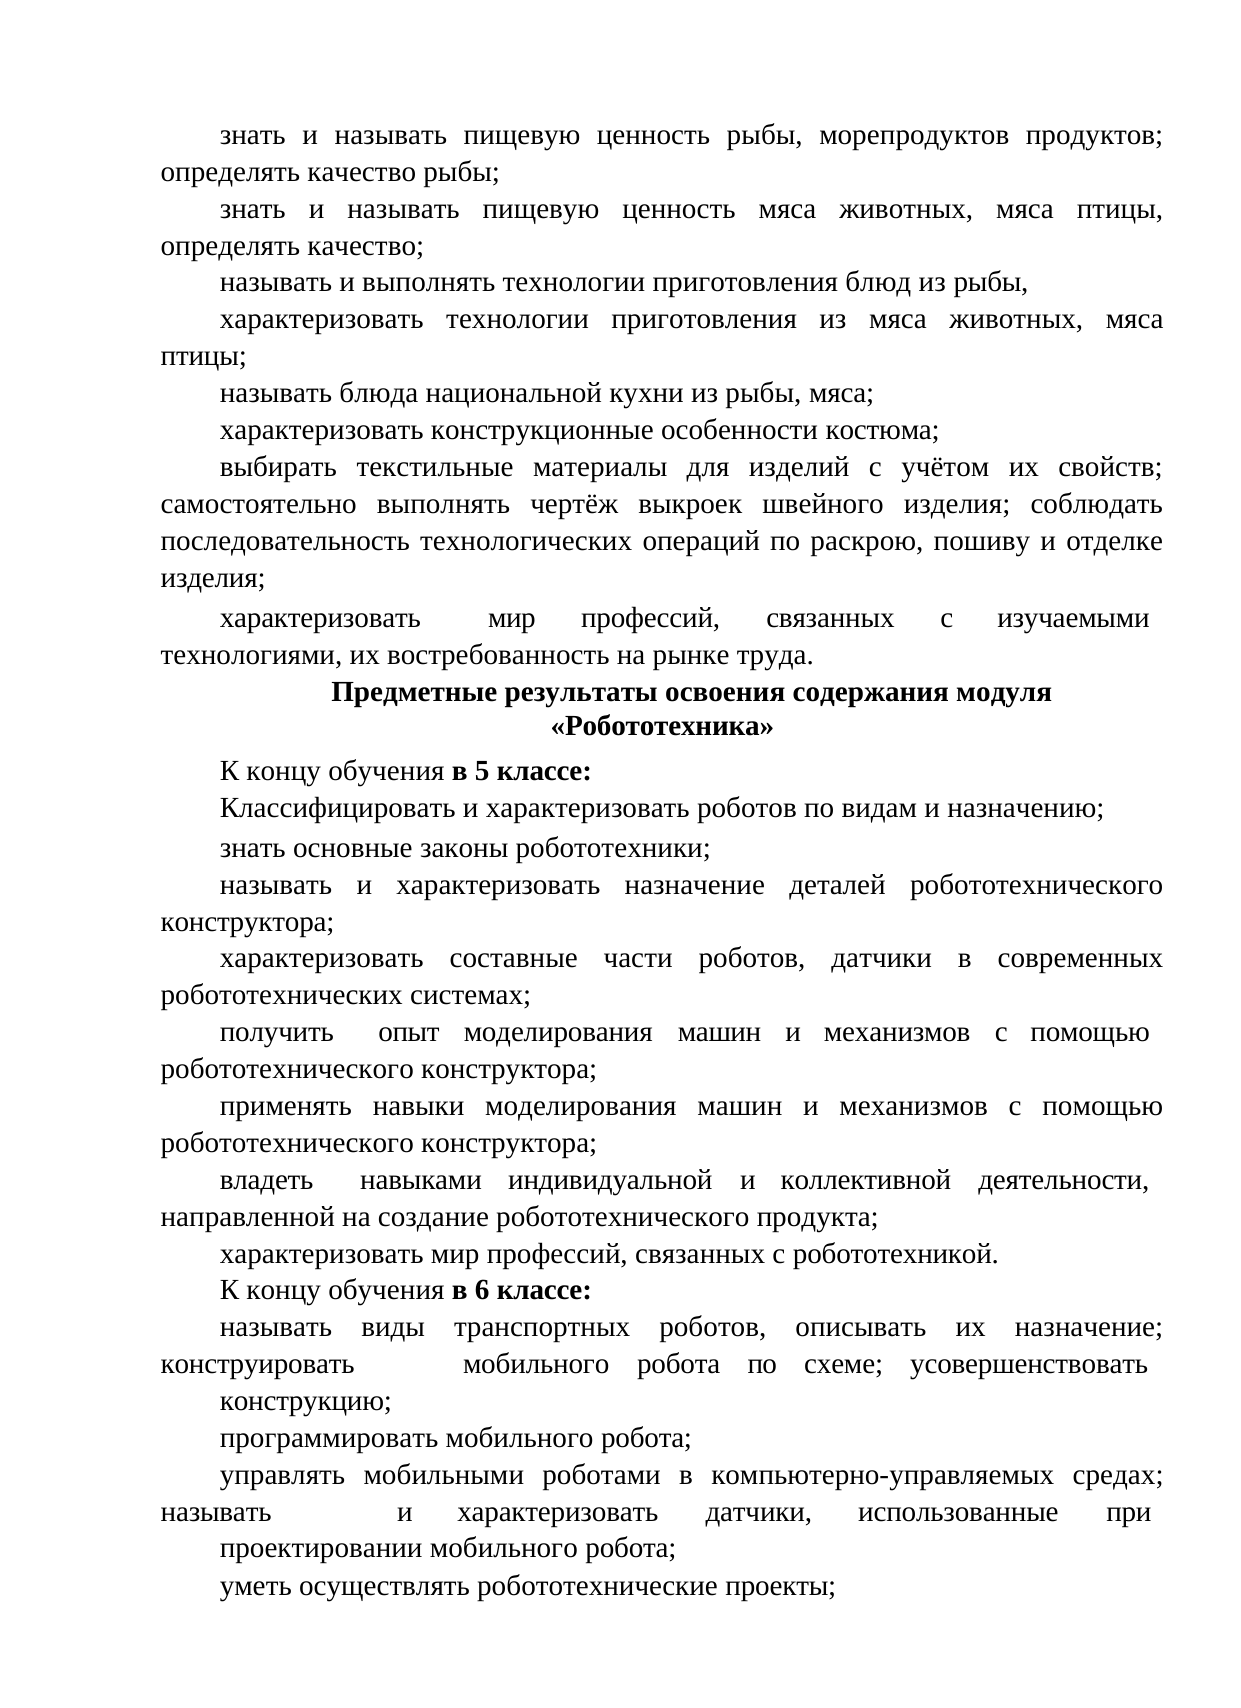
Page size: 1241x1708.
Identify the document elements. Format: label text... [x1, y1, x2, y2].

subtitle Предметные результаты освоения содержания модуля «Робототехника» [160, 674, 1164, 742]
text называть и выполнять технологии приготовления блюд из рыбы, [160, 265, 1164, 298]
text называть виды транспортных роботов, описывать их назначение; конструировать мобильного робота по схеме; усовершенствовать [160, 1309, 1164, 1380]
text проектировании мобильного робота; [160, 1531, 1164, 1564]
text выбирать текстильные материалы для изделий с учётом их свойств; самостоятельно выполнять чертёж выкроек швейного изделия; соблюдать последовательность технологических операций по раскрою, пошиву и отделке изделия; [160, 449, 1164, 593]
text программировать мобильного робота; [160, 1420, 1164, 1453]
text знать и называть пищевую ценность рыбы, морепродуктов продуктов; определять качество рыбы; [160, 117, 1164, 187]
text владеть навыками индивидуальной и коллективной деятельности, направленной на создание робототехнического продукта; [160, 1162, 1164, 1232]
text характеризовать технологии приготовления из мяса животных, мяса птицы; [160, 301, 1164, 372]
text К концу обучения в 5 классе: [160, 753, 1164, 786]
text конструкцию; [160, 1383, 1164, 1417]
text характеризовать мир профессий, связанных с изучаемыми технологиями, их востребованность на рынке труда. [160, 600, 1164, 671]
text уметь осуществлять робототехнические проекты; [160, 1568, 1164, 1601]
text называть и характеризовать назначение деталей робототехнического конструктора; [160, 867, 1164, 937]
text управлять мобильными роботами в компьютерно-управляемых средах; называть и характеризовать датчики, использованные при [160, 1457, 1164, 1527]
text получить опыт моделирования машин и механизмов с помощью робототехнического конструктора; [160, 1014, 1164, 1085]
text знать основные законы робототехники; [160, 830, 1164, 863]
text знать и называть пищевую ценность мяса животных, мяса птицы, определять качество; [160, 191, 1164, 261]
text характеризовать мир профессий, связанных с робототехникой. [160, 1236, 1164, 1269]
text применять навыки моделирования машин и механизмов с помощью робототехнического конструктора; [160, 1088, 1164, 1158]
text называть блюда национальной кухни из рыбы, мяса; [160, 375, 1164, 409]
text Классифицировать и характеризовать роботов по видам и назначению; [160, 790, 1164, 823]
text характеризовать конструкционные особенности костюма; [160, 412, 1164, 446]
text К концу обучения в 6 классе: [160, 1272, 1164, 1306]
text характеризовать составные части роботов, датчики в современных робототехнических системах; [160, 941, 1164, 1011]
